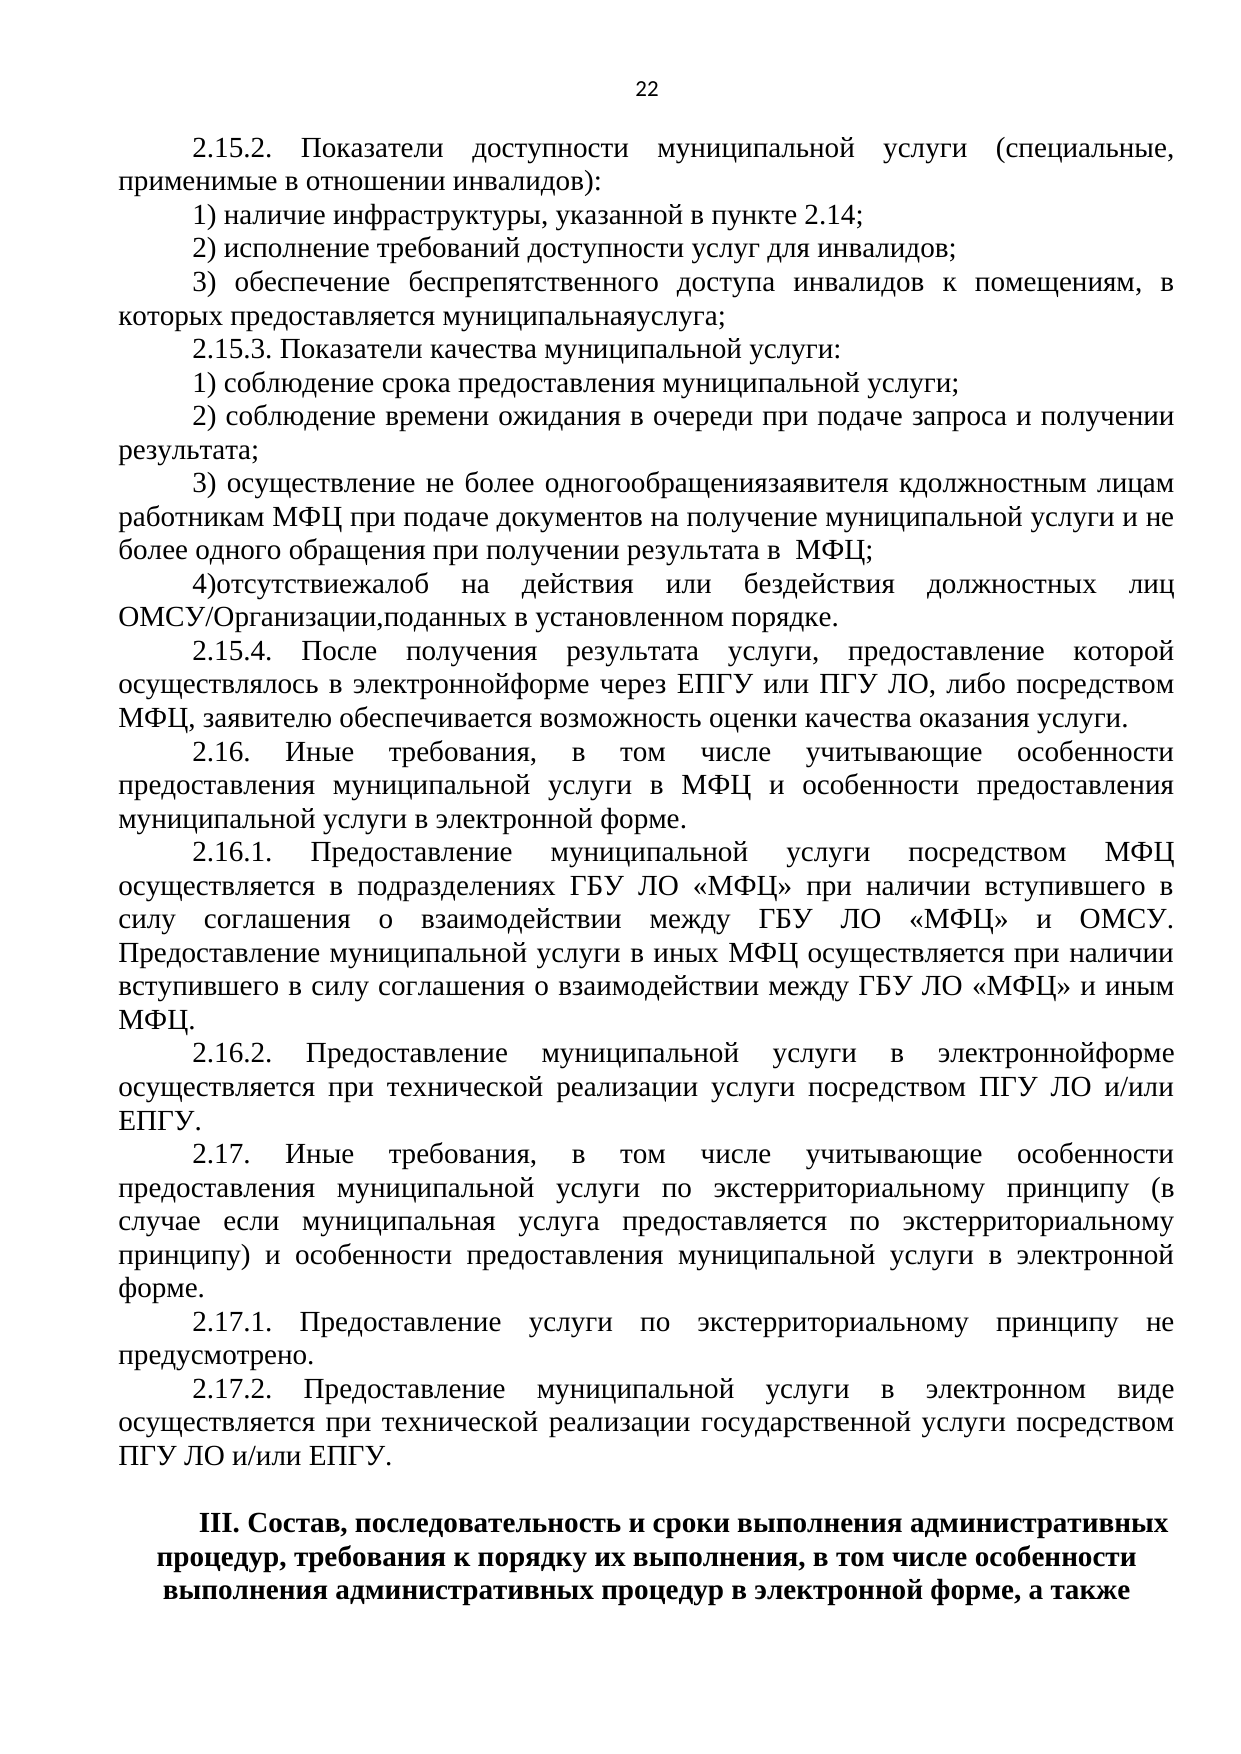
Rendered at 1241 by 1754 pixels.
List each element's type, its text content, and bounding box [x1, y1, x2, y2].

text 3) осуществление не более одногообращениязаявителя кдолжностным лицам работникам МФЦ при подаче документов на получение муниципальной услуги и не более одного обращения при получении результата в МФЦ; [118, 465, 1175, 566]
text 2.17.2. Предоставление муниципальной услуги в электронном виде осуществляется при технической реализации государственной услуги посредством ПГУ ЛО и/или ЕПГУ. [118, 1371, 1175, 1472]
text 1) наличие инфраструктуры, указанной в пункте 2.14; [118, 197, 1175, 231]
text 2.15.4. После получения результата услуги, предоставление которой осуществлялось в электроннойформе через ЕПГУ или ПГУ ЛО, либо посредством МФЦ, заявителю обеспечивается возможность оценки качества оказания услуги. [118, 633, 1175, 734]
text 1) соблюдение срока предоставления муниципальной услуги; [118, 365, 1175, 398]
text 2.16.2. Предоставление муниципальной услуги в электроннойформе осуществляется при технической реализации услуги посредством ПГУ ЛО и/или ЕПГУ. [118, 1036, 1175, 1136]
text 4)отсутствиежалоб на действия или бездействия должностных лиц ОМСУ/Организации,поданных в установленном порядке. [118, 566, 1175, 633]
text 2.15.3. Показатели качества муниципальной услуги: [118, 331, 1175, 365]
text 2) исполнение требований доступности услуг для инвалидов; [118, 231, 1175, 264]
text 2.16.1. Предоставление муниципальной услуги посредством МФЦ осуществляется в подразделениях ГБУ ЛО «МФЦ» при наличии вступившего в силу соглашения о взаимодействии между ГБУ ЛО «МФЦ» и ОМСУ. Предоставление муниципальной услуги в иных МФЦ осуществляется при наличии вступившего в силу соглашения о взаимодействии между ГБУ ЛО «МФЦ» и иным МФЦ. [118, 834, 1175, 1036]
text 3) обеспечение беспрепятственного доступа инвалидов к помещениям, в которых предоставляется муниципальнаяуслуга; [118, 264, 1175, 331]
text 2.17.1. Предоставление услуги по экстерриториальному принципу не предусмотрено. [118, 1304, 1175, 1371]
text 2) соблюдение времени ожидания в очереди при подаче запроса и получении результата; [118, 398, 1175, 465]
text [118, 1505, 1175, 1606]
text 2.15.2. Показатели доступности муниципальной услуги (специальные, применимые в отношении инвалидов): [118, 130, 1175, 197]
text 2.17. Иные требования, в том числе учитывающие особенности предоставления муниципальной услуги по экстерриториальному принципу (в случае если муниципальная услуга предоставляется по экстерриториальному принципу) и особенности предоставления муниципальной услуги в электронной форме. [118, 1136, 1175, 1304]
text 2.16. Иные требования, в том числе учитывающие особенности предоставления муниципальной услуги в МФЦ и особенности предоставления муниципальной услуги в электронной форме. [118, 734, 1175, 834]
